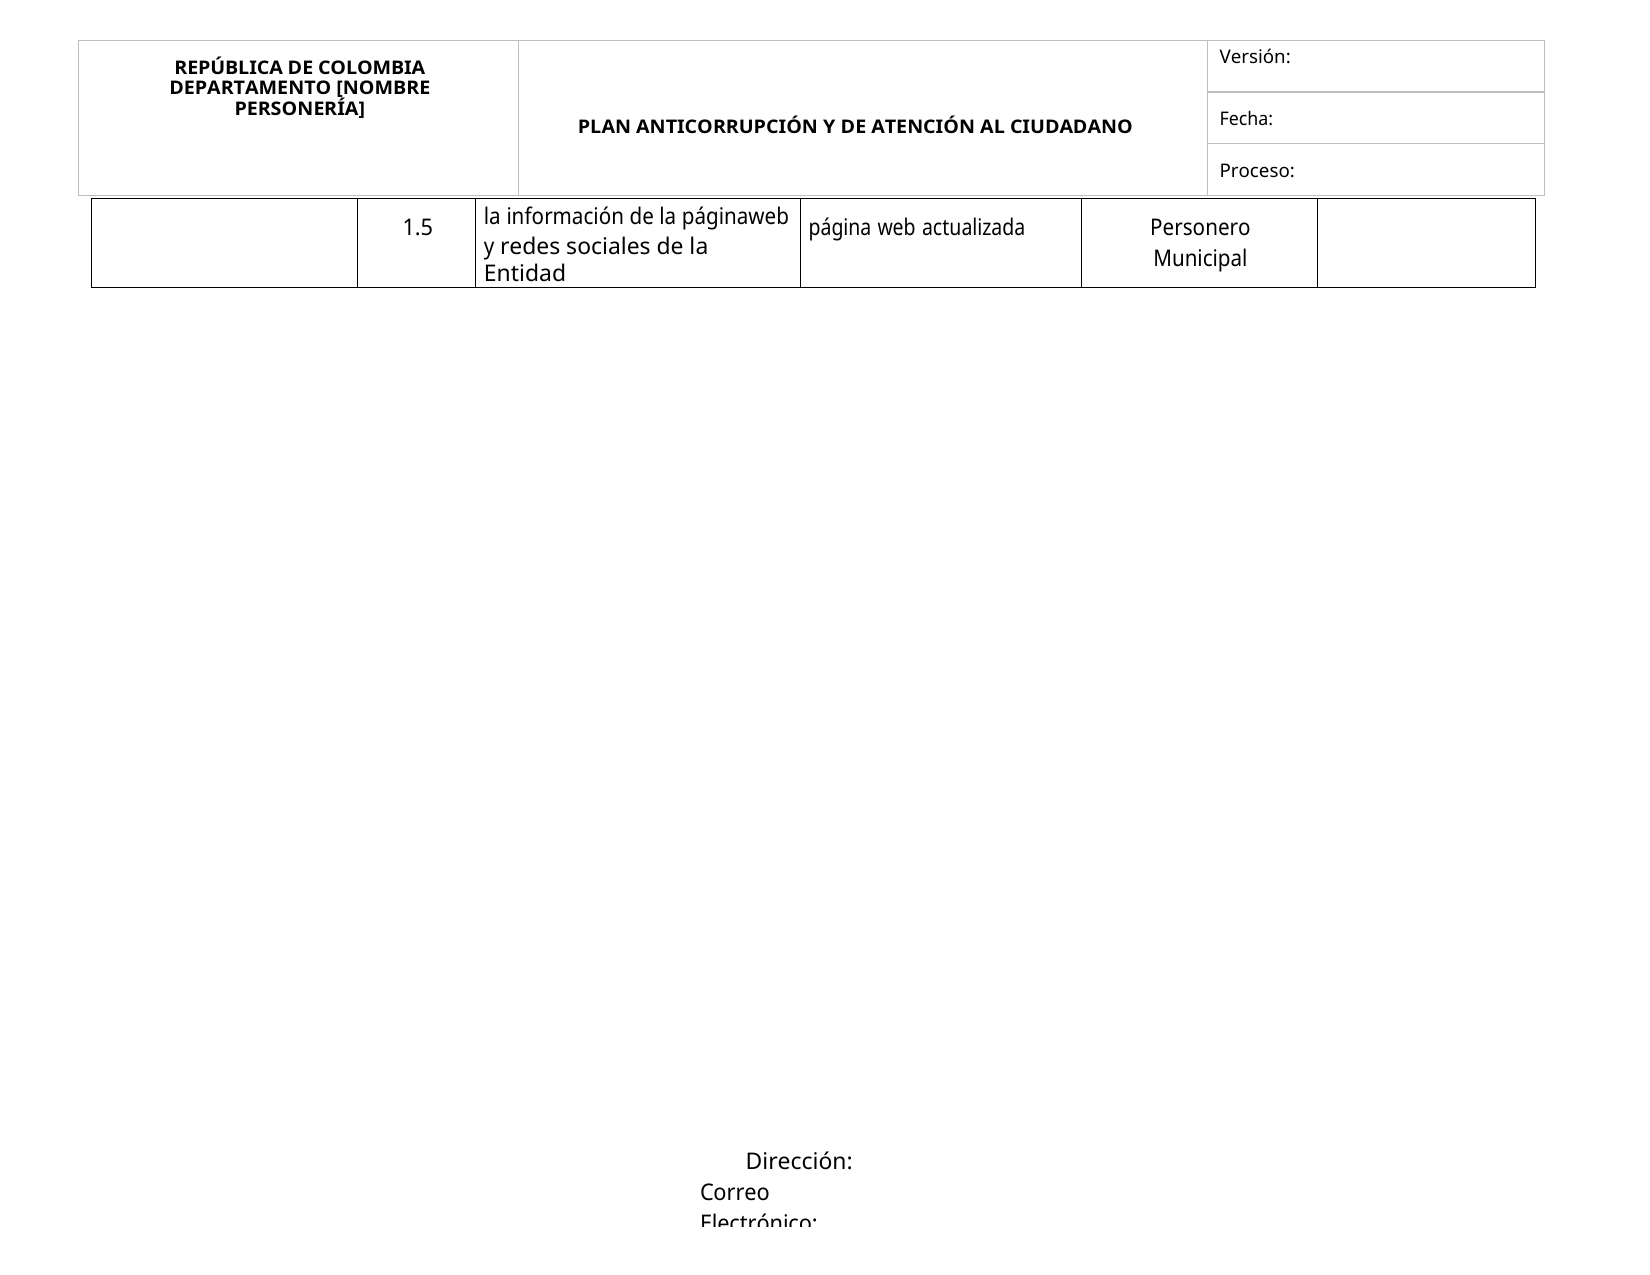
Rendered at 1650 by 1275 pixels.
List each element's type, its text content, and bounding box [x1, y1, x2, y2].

table_cell la información de la páginaweb y redes sociales de la Entidad [476, 199, 800, 287]
table_cell [92, 199, 357, 287]
table_cell página web actualizada [801, 199, 1081, 287]
table_cell 1.5 [358, 199, 475, 287]
table_cell Personero Municipal [1082, 199, 1317, 287]
table_cell [1318, 199, 1535, 287]
